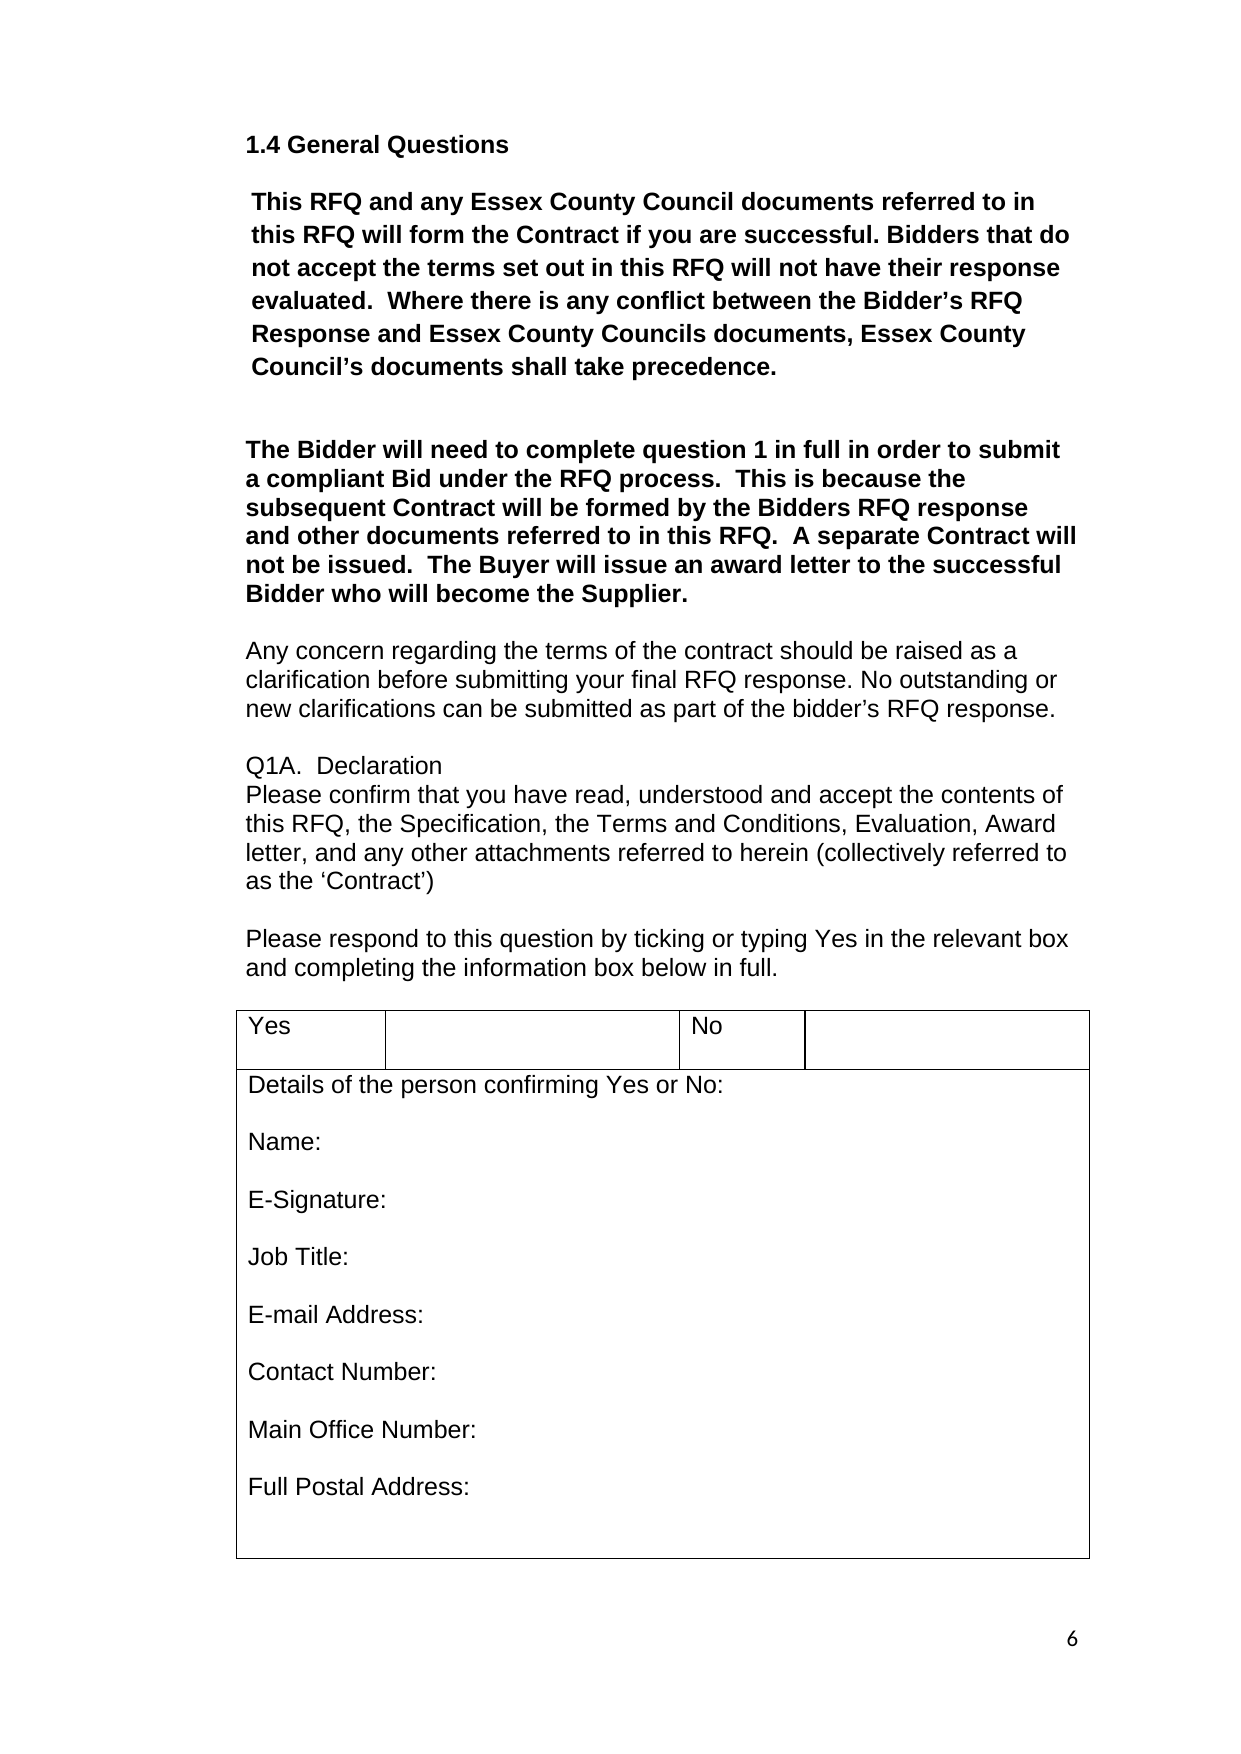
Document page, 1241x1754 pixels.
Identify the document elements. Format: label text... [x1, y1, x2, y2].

list 1.4 General Questions [245, 130, 1078, 158]
text This RFQ and any Essex County Council documents referred to in this RFQ will form the Contract if you are successful. Bidders that do not accept the terms set out in this RFQ will not have their response evaluated. Where there is any conflict between the Bidder’s RFQ Response and Essex County Councils documents, Essex County Council’s documents shall take precedence. [251, 187, 1078, 381]
list Please confirm that you have read, understood and accept the contents of this RFQ, the Specification, the Terms and Conditions, Evaluation, Award letter, and any other attachments referred to herein (collectively referred to as the ‘Contract’) [245, 780, 1078, 895]
table_header No [680, 1011, 804, 1068]
table_header Yes [237, 1011, 385, 1068]
list Q1A. Declaration [245, 751, 1078, 780]
list Any concern regarding the terms of the contract should be raised as a clarification before submitting your final RFQ response. No outstanding or new clarifications can be submitted as part of the bidder’s RFQ response. [245, 636, 1078, 722]
list Please respond to this question by ticking or typing Yes in the relevant box and completing the information box below in full. [245, 924, 1078, 981]
table_cell Details of the person confirming Yes or No: Name: E-Signature: Job Title: E-mail Address: Contact Number: Main Office Number: Full Postal Address: [237, 1070, 1089, 1558]
table_header [806, 1011, 1089, 1068]
table_header [386, 1011, 679, 1068]
list The Bidder will need to complete question 1 in full in order to submit a compliant Bid under the RFQ process. This is because the subsequent Contract will be formed by the Bidders RFQ response and other documents referred to in this RFQ. A separate Contract will not be issued. The Buyer will issue an award letter to the successful Bidder who will become the Supplier. [245, 435, 1078, 607]
